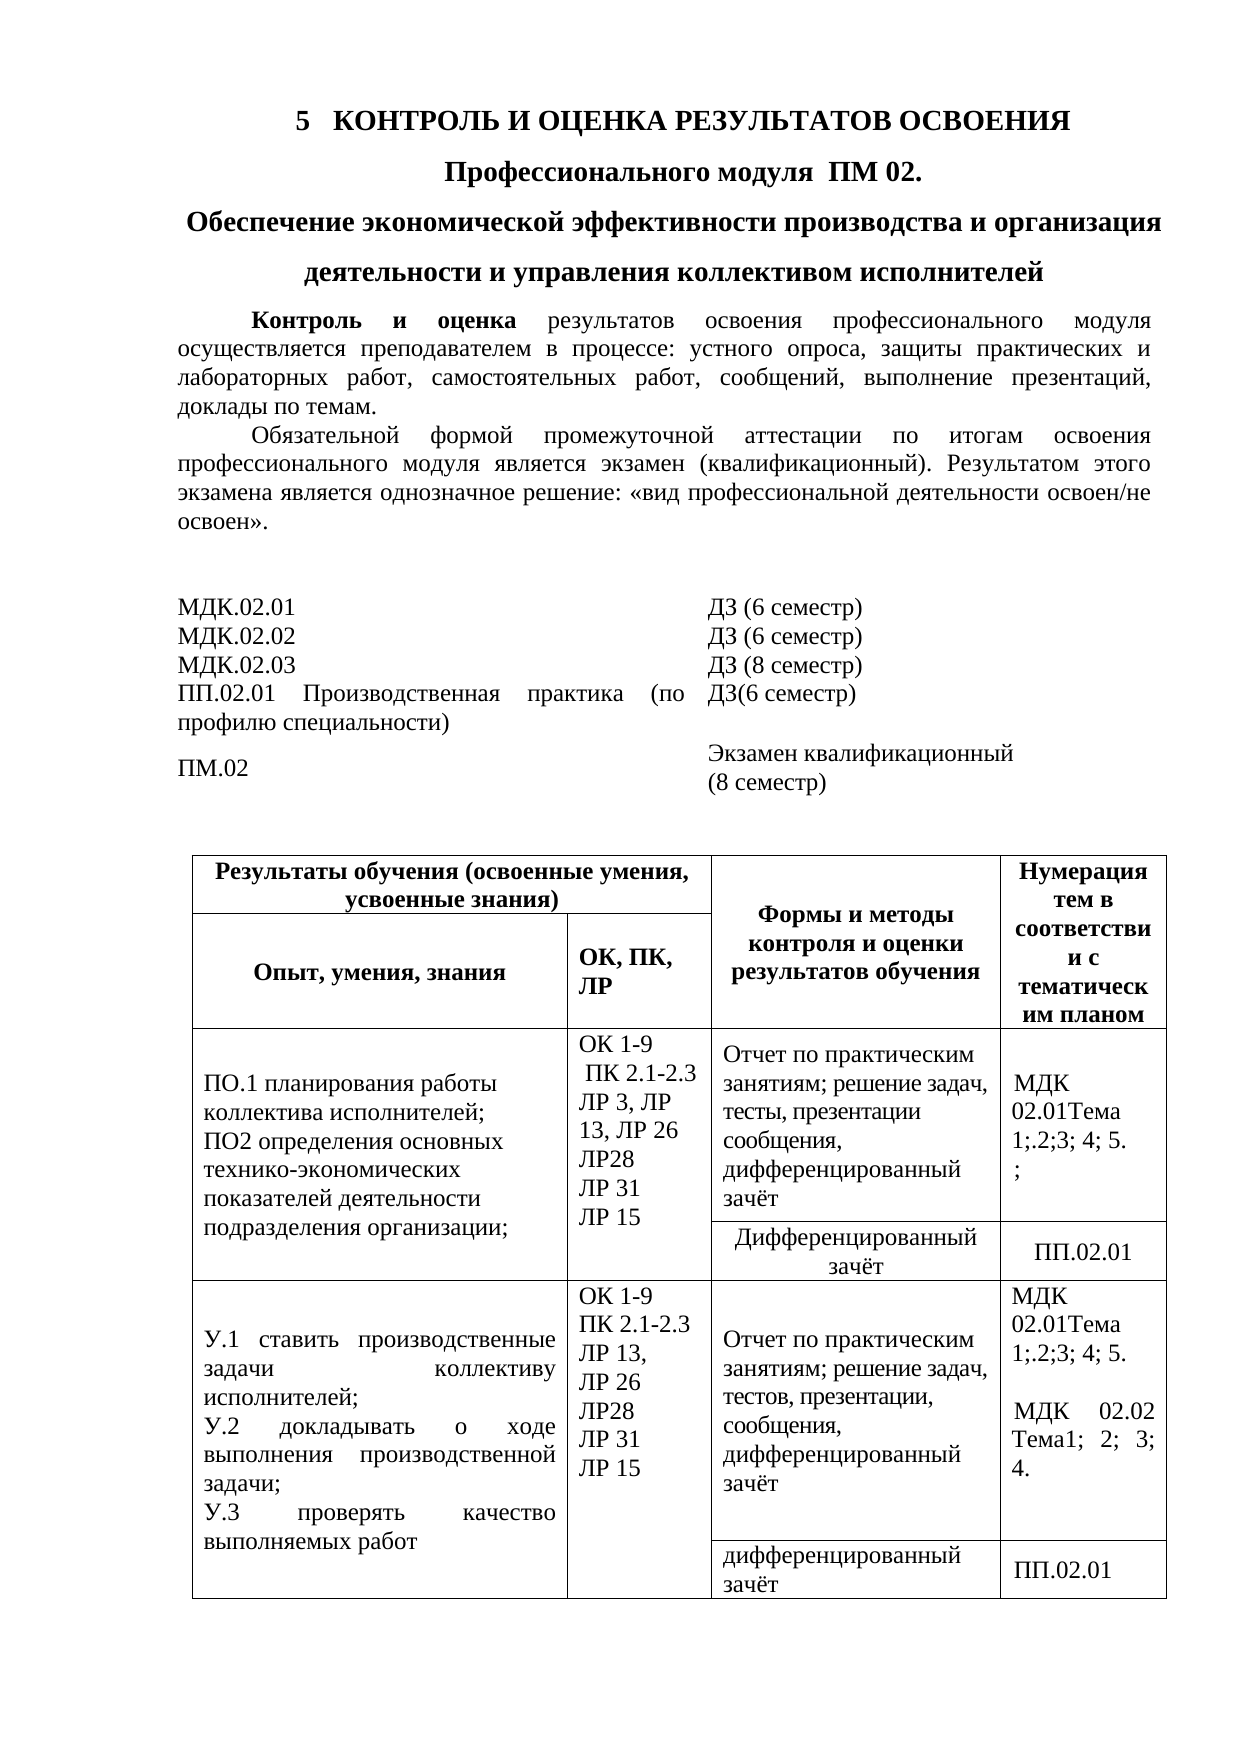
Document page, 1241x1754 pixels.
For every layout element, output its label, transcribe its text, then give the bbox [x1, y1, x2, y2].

table_cell МДК 02.01Тема 1;.2;3; 4; 5. МДК 02.02 Тема1; 2; 3; 4. [1001, 1281, 1166, 1539]
table_cell ДЗ (6 семестр) [696, 621, 1111, 650]
table_cell дифференцированный зачёт [712, 1541, 1000, 1598]
table_cell Отчет по практическим занятиям; решение задач, тестов, презентации, сообщения, дифференцированный зачёт [712, 1281, 1000, 1539]
table_cell Отчет по практическим занятиям; решение задач, тесты, презентации сообщения, дифференцированный зачёт [712, 1029, 1000, 1221]
table_cell ОК 1-9 ПК 2.1-2.3 ЛР 13, ЛР 26 ЛР28 ЛР 31 ЛР 15 [568, 1281, 711, 1598]
table_cell ОК 1-9 ПК 2.1-2.3 ЛР 3, ЛР 13, ЛР 26 ЛР28 ЛР 31 ЛР 15 [568, 1029, 711, 1280]
table_cell ПП.02.01 [1001, 1541, 1166, 1598]
table_header Формы и методы контроля и оценки результатов обучения [712, 856, 1000, 1028]
text Обязательной формой промежуточной аттестации по итогам освоения профессионального модуля является экзамен (квалификационный). Результатом этого экзамена является однозначное решение: «вид профессиональной деятельности освоен/не освоен». [177, 420, 1152, 535]
table_cell ДЗ(6 семестр) [696, 679, 1111, 738]
table_cell МДК.02.03 [166, 650, 696, 678]
table_header Нумерация тем в соответствии с тематическим планом [1001, 856, 1166, 1028]
table_cell Опыт, умения, знания [193, 914, 567, 1028]
table_cell МДК.02.02 [166, 621, 696, 650]
table_cell ПМ.02 [166, 738, 696, 797]
table_cell ДЗ (8 семестр) [696, 650, 1111, 678]
table_cell У.1 ставить производственные задачи коллективу исполнителей; У.2 докладывать о ходе выполнения производственной задачи; У.3 проверять качество выполняемых работ [193, 1281, 567, 1598]
text Контроль и оценка результатов освоения профессионального модуля осуществляется преподавателем в процессе: устного опроса, защиты практических и лабораторных работ, самостоятельных работ, сообщений, выполнение презентаций, доклады по темам. [177, 305, 1152, 420]
table_header ДЗ (6 семестр) [696, 592, 1111, 621]
text Обеспечение экономической эффективности производства и организация деятельности и управления коллективом исполнителей [177, 204, 1171, 288]
list Контроль и оценка результатов освоения [215, 103, 1152, 137]
table_cell МДК 02.01Тема 1;.2;3; 4; 5. ; [1001, 1029, 1166, 1221]
table_cell ПО.1 планирования работы коллектива исполнителей; ПО2 определения основных технико-экономических показателей деятельности подразделения организации; [193, 1029, 567, 1280]
table_cell ПП.02.01 [1001, 1222, 1166, 1280]
table_header Результаты обучения (освоенные умения, усвоенные знания) [193, 856, 711, 913]
table_cell Экзамен квалификационный (8 семестр) [696, 738, 1111, 797]
table_cell Дифференцированный зачёт [712, 1222, 1000, 1280]
text Профессионального модуля ПМ 02. [215, 154, 1152, 187]
table_cell ПП.02.01 Производственная практика (по профилю специальности) [166, 679, 696, 738]
table_header МДК.02.01 [166, 592, 696, 621]
table_cell ОК, ПК, ЛР [568, 914, 711, 1028]
